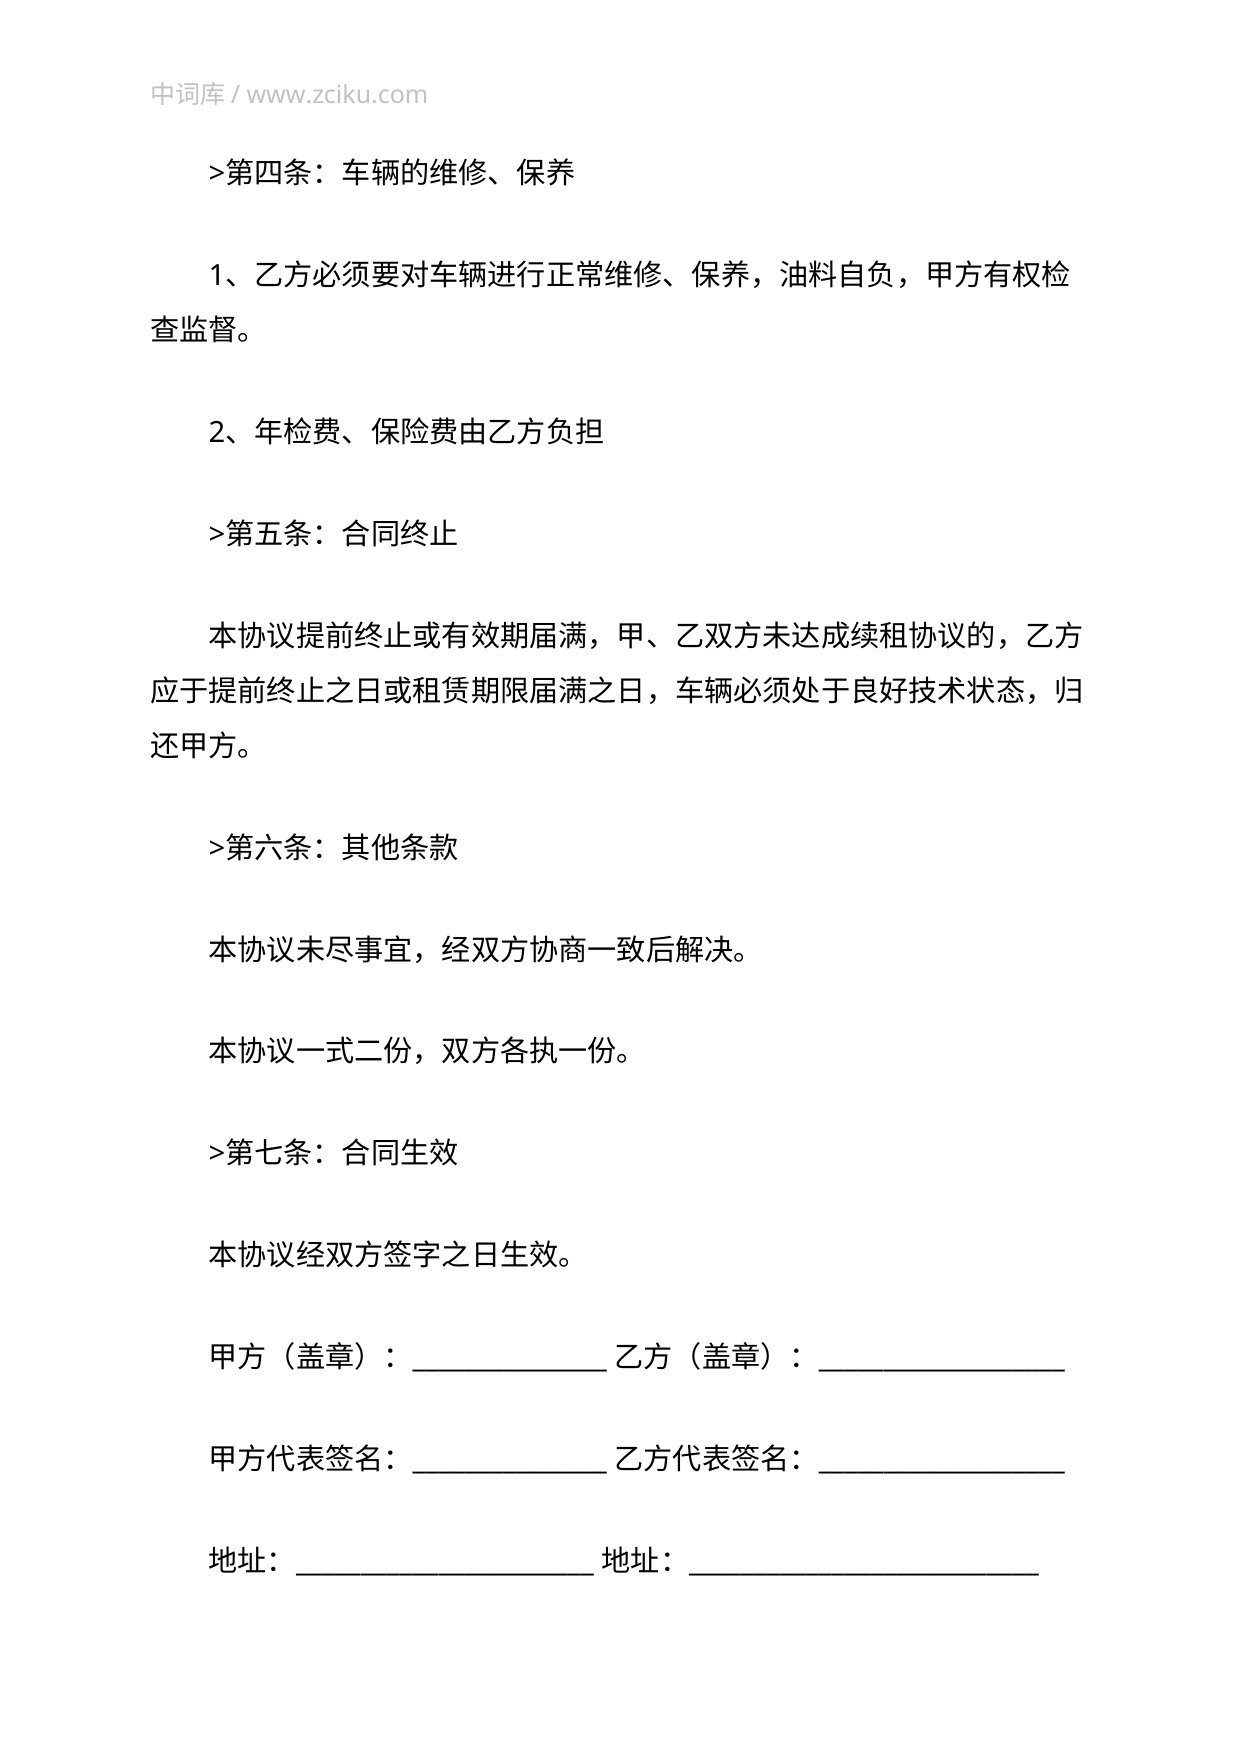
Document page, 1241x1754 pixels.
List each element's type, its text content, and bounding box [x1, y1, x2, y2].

text >第四条：车辆的维修、保养 [150, 150, 1090, 192]
text 本协议提前终止或有效期届满，甲、乙双方未达成续租协议的，乙方应于提前终止之日或租赁期限届满之日，车辆必须处于良好技术状态，归还甲方。 [150, 613, 1090, 765]
text 2、年检费、保险费由乙方负担 [150, 409, 1090, 451]
text 甲方（盖章）：_______________ 乙方（盖章）：___________________ [150, 1333, 1090, 1376]
text 地址：_______________________ 地址：___________________________ [150, 1537, 1090, 1580]
text 本协议未尽事宜，经双方协商一致后解决。 [150, 926, 1090, 968]
text >第七条：合同生效 [150, 1130, 1090, 1172]
text >第五条：合同终止 [150, 511, 1090, 553]
text 1、乙方必须要对车辆进行正常维修、保养，油料自负，甲方有权检查监督。 [150, 252, 1090, 349]
text >第六条：其他条款 [150, 824, 1090, 867]
text 本协议经双方签字之日生效。 [150, 1232, 1090, 1274]
text 本协议一式二份，双方各执一份。 [150, 1028, 1090, 1070]
text 甲方代表签名：_______________ 乙方代表签名：___________________ [150, 1436, 1090, 1478]
